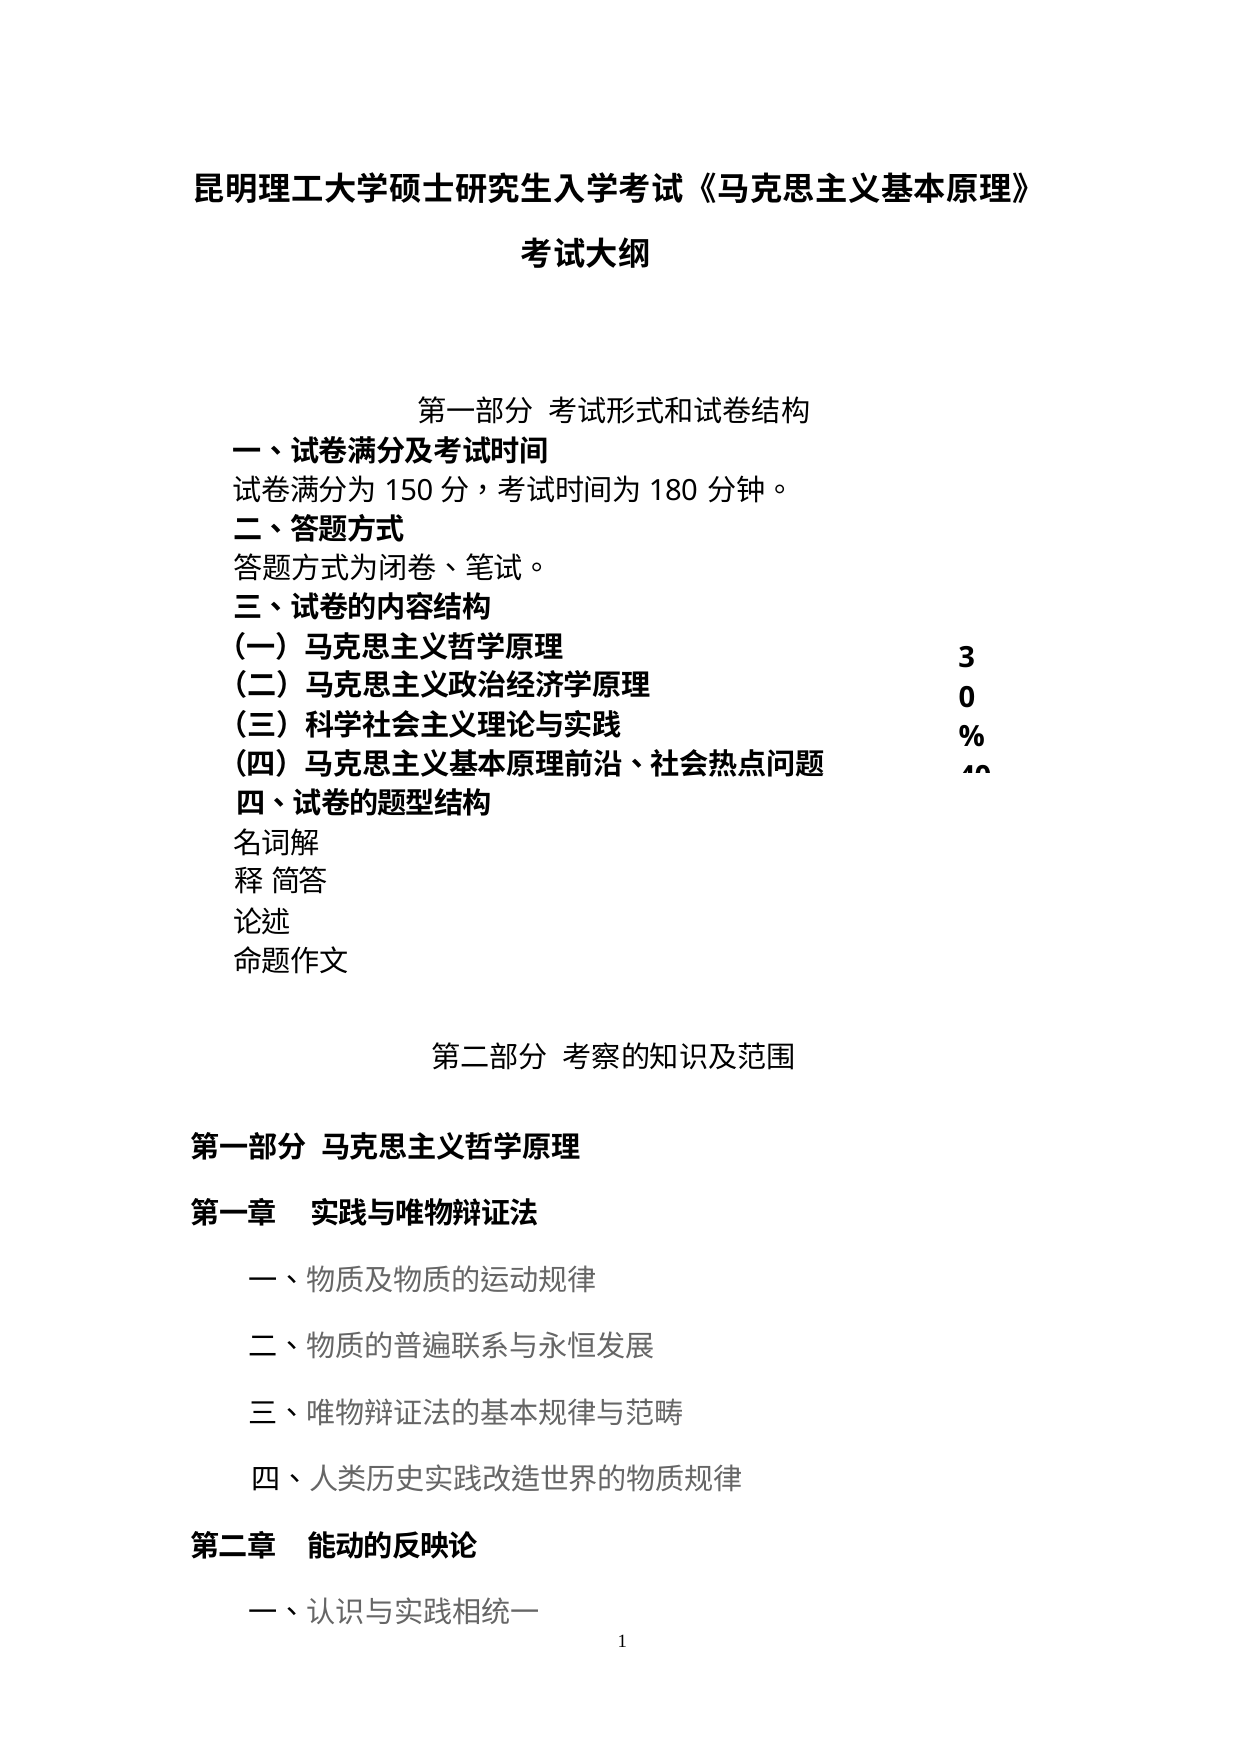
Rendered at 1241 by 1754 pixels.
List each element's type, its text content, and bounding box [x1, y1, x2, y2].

text 一、试卷满分及考试时间 [233, 432, 1056, 468]
text （三）科学社会主义理论与实践 [218, 706, 1056, 743]
text 昆明理工大学硕士研究生入学考试《马克思主义基本原理》 考试大纲 [193, 166, 1056, 275]
text 名词解释 简答 [233, 823, 348, 900]
text 试卷满分为 150 分，考试时间为 180 分钟。 [233, 471, 1056, 507]
text 三、试卷的内容结构 [233, 588, 1056, 625]
text （二）马克思主义政治经济学原理 [218, 667, 1056, 703]
text （四）马克思主义基本原理前沿、社会热点问题 [218, 745, 1056, 782]
text 二、答题方式 [233, 510, 1056, 547]
text 一、物质及物质的运动规律 [248, 1261, 1056, 1297]
text 四、人类历史实践改造世界的物质规律 [251, 1460, 1056, 1497]
text （一）马克思主义哲学原理 [218, 627, 1056, 664]
text 论述 [233, 902, 1056, 939]
text 四、试卷的题型结构 [236, 784, 1056, 821]
text 二、物质的普遍联系与永恒发展 [248, 1327, 1056, 1364]
text 第一部分 考试形式和试卷结构 [417, 393, 1056, 429]
text 答题方式为闭卷、笔试。 [233, 549, 1056, 586]
text 第一部分 马克思主义哲学原理 [191, 1128, 1056, 1165]
text 一、认识与实践相统一 [248, 1593, 1056, 1629]
text 第一章 实践与唯物辩证法 [191, 1195, 1056, 1231]
text 第二章 能动的反映论 [191, 1527, 1056, 1563]
text 第二部分 考察的知识及范围 [431, 1038, 1056, 1074]
text 命题作文 [233, 942, 1056, 978]
text 三、唯物辩证法的基本规律与范畴 [248, 1394, 1056, 1430]
